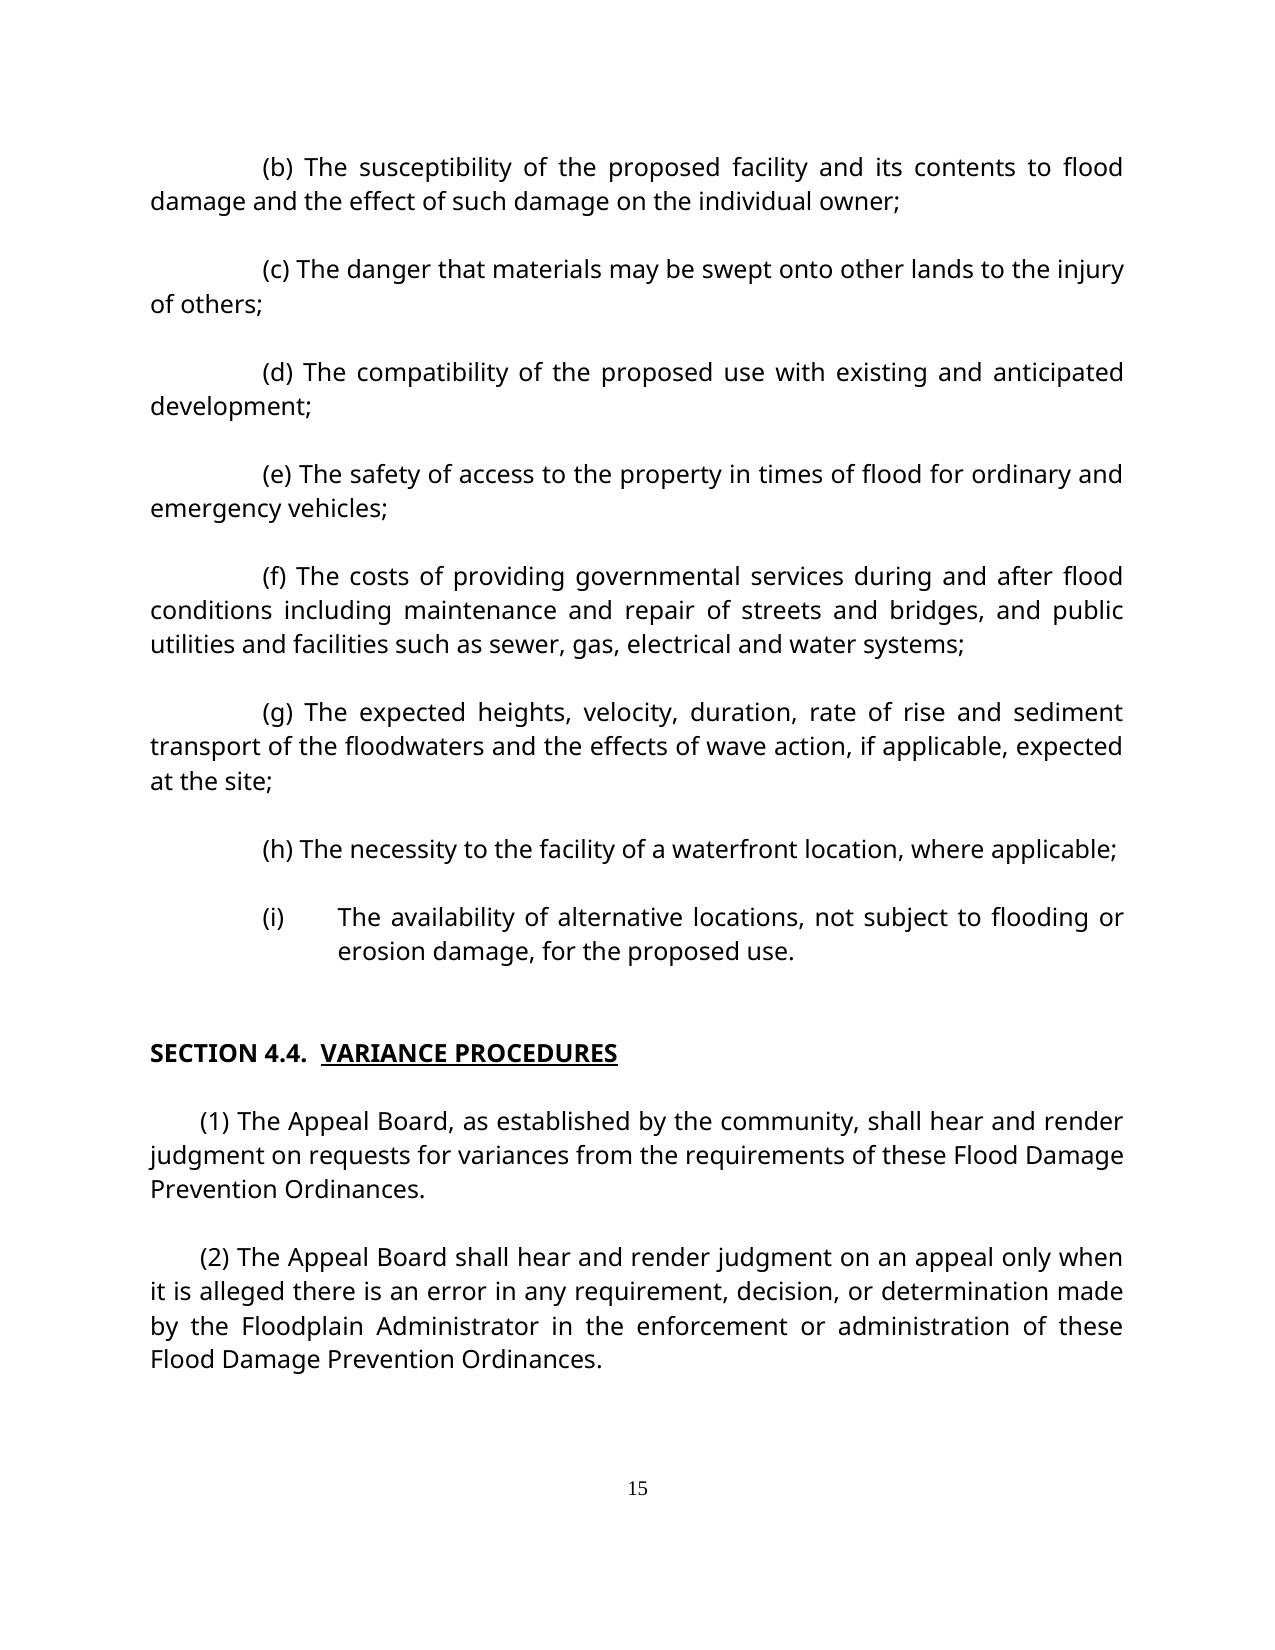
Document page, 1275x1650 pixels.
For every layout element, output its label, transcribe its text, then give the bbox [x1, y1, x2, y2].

text (g) The expected heights, velocity, duration, rate of rise and sediment transport of the floodwaters and the effects of wave action, if applicable, expected at the site; [150, 695, 1125, 797]
text (2) The Appeal Board shall hear and render judgment on an appeal only when it is alleged there is an error in any requirement, decision, or determination made by the Floodplain Administrator in the enforcement or administration of these Flood Damage Prevention Ordinances. [150, 1240, 1125, 1376]
text (1) The Appeal Board, as established by the community, shall hear and render judgment on requests for variances from the requirements of these Flood Damage Prevention Ordinances. [150, 1104, 1125, 1206]
text (d) The compatibility of the proposed use with existing and anticipated development; [150, 354, 1125, 422]
text SECTION 4.4. VARIANCE PROCEDURES [150, 1036, 1125, 1070]
text (e) The safety of access to the property in times of flood for ordinary and emergency vehicles; [150, 457, 1125, 525]
text (h) The necessity to the facility of a waterfront location, where applicable; [150, 831, 1125, 865]
text (c) The danger that materials may be swept onto other lands to the injury of others; [150, 252, 1125, 320]
text (f) The costs of providing governmental services during and after flood conditions including maintenance and repair of streets and bridges, and public utilities and facilities such as sewer, gas, electrical and water systems; [150, 559, 1125, 661]
list The availability of alternative locations, not subject to flooding or erosion damage, for the proposed use. [262, 899, 1125, 967]
text (b) The susceptibility of the proposed facility and its contents to flood damage and the effect of such damage on the individual owner; [150, 150, 1125, 218]
